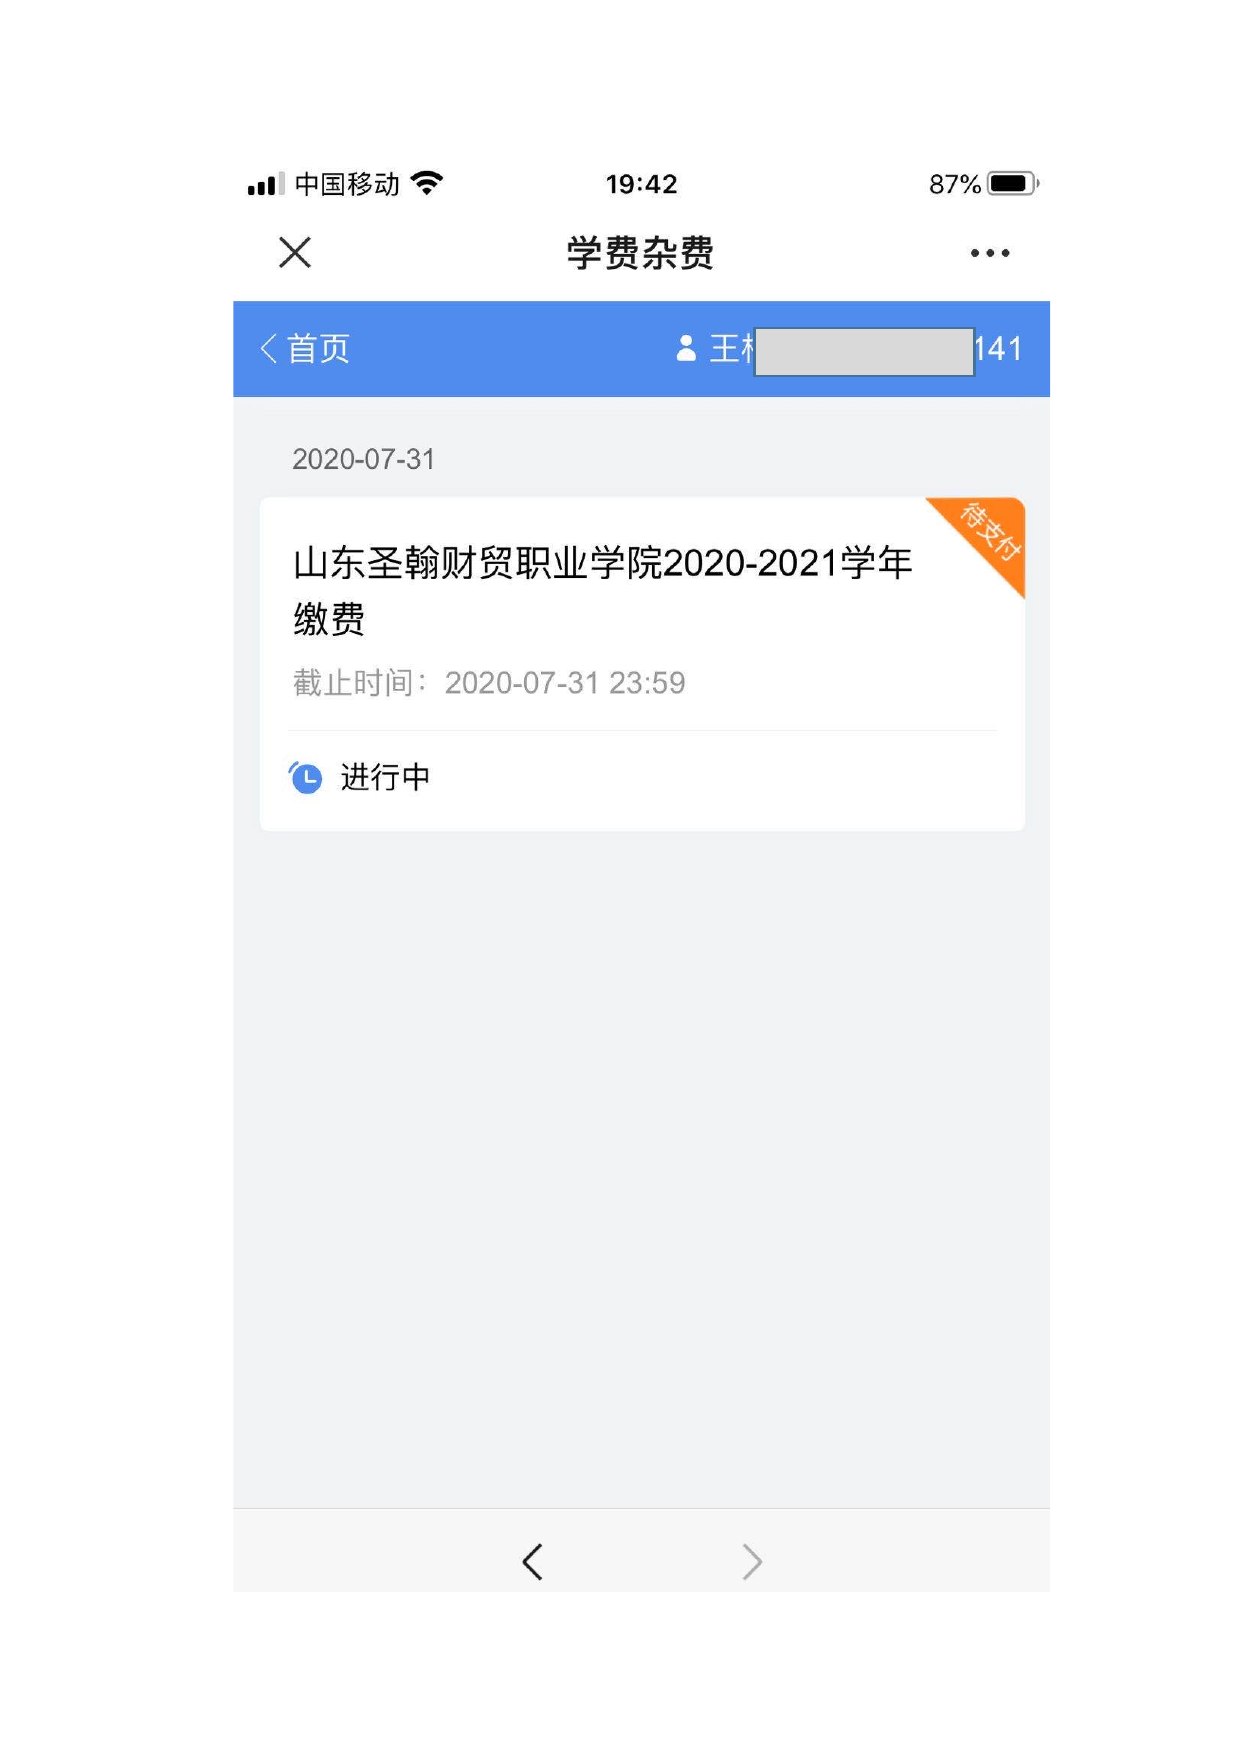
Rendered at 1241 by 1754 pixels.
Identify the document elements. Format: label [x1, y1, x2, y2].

picture [233, 162, 1050, 1592]
